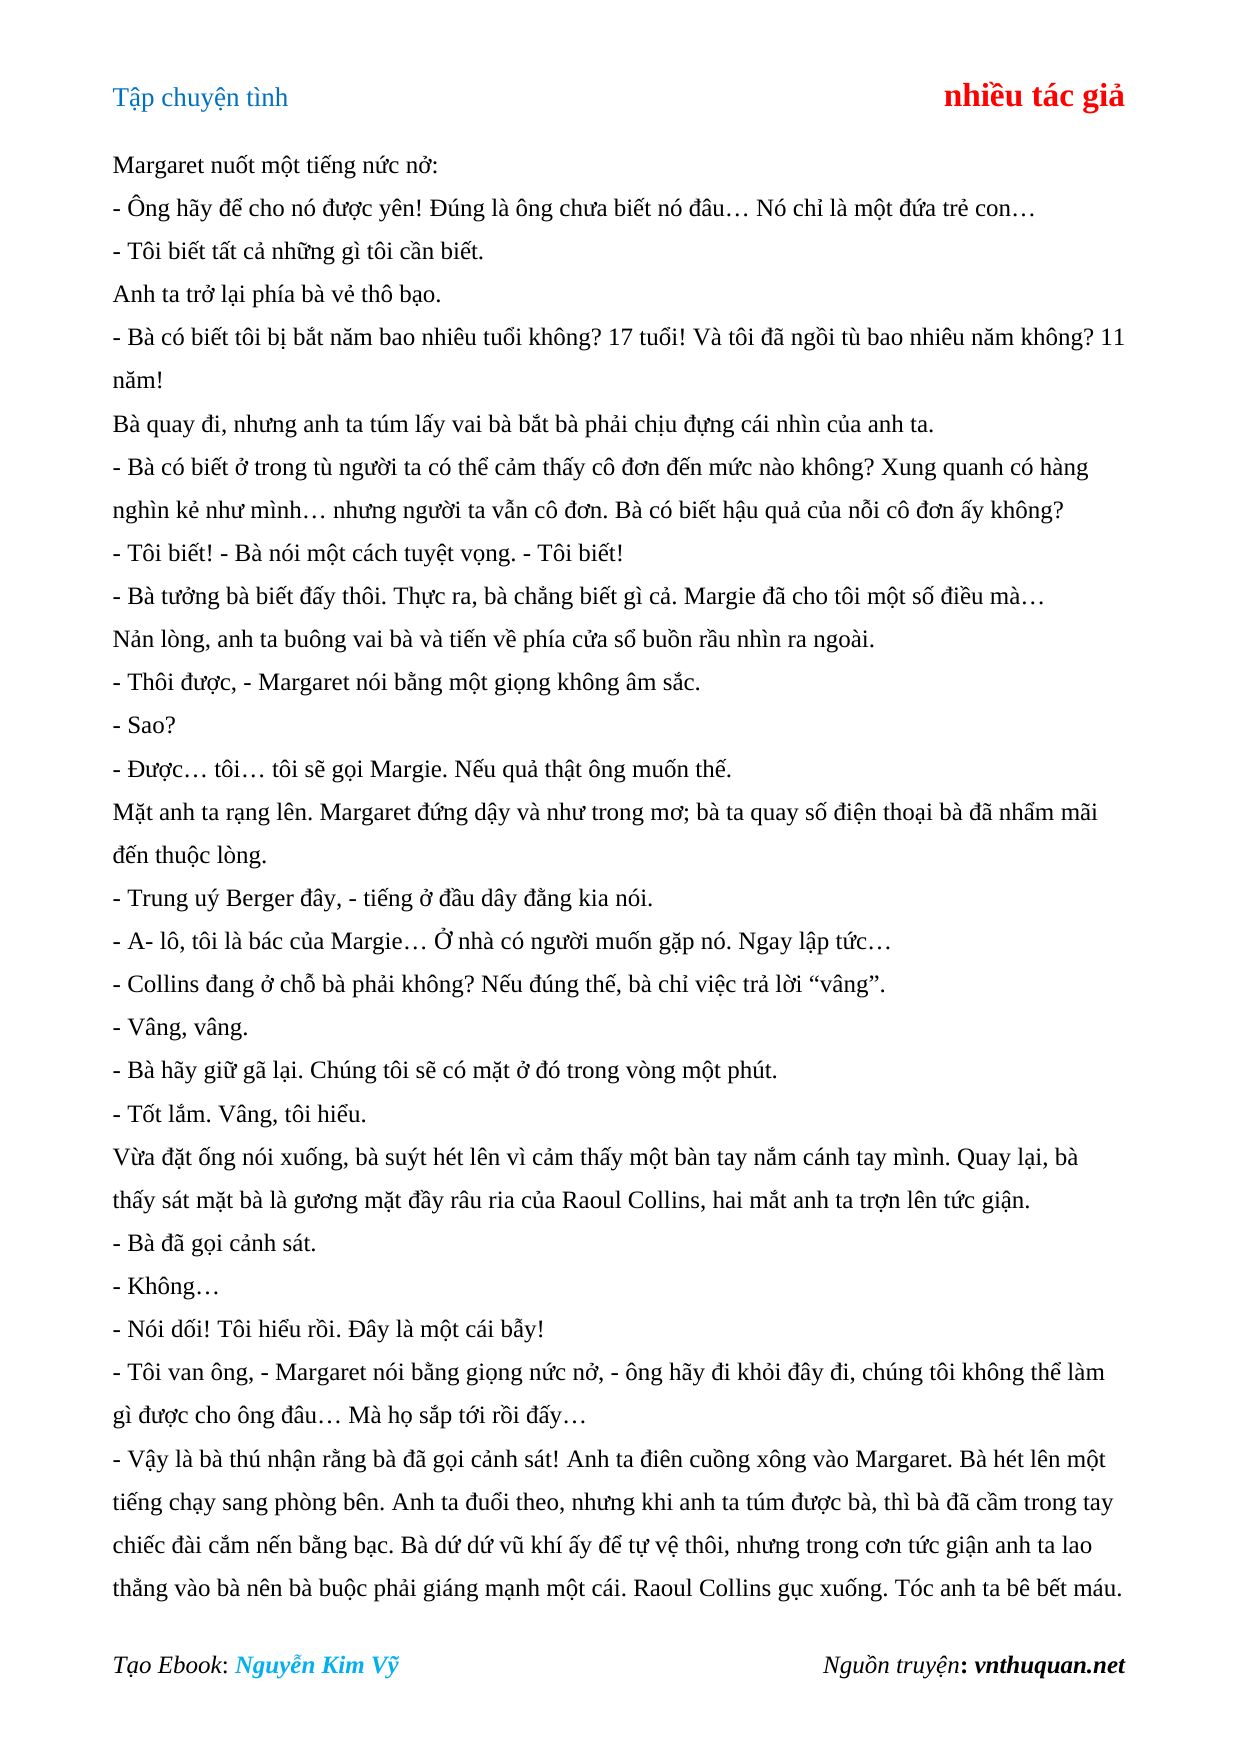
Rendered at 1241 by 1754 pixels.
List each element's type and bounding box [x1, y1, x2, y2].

text [112, 150, 1128, 1602]
